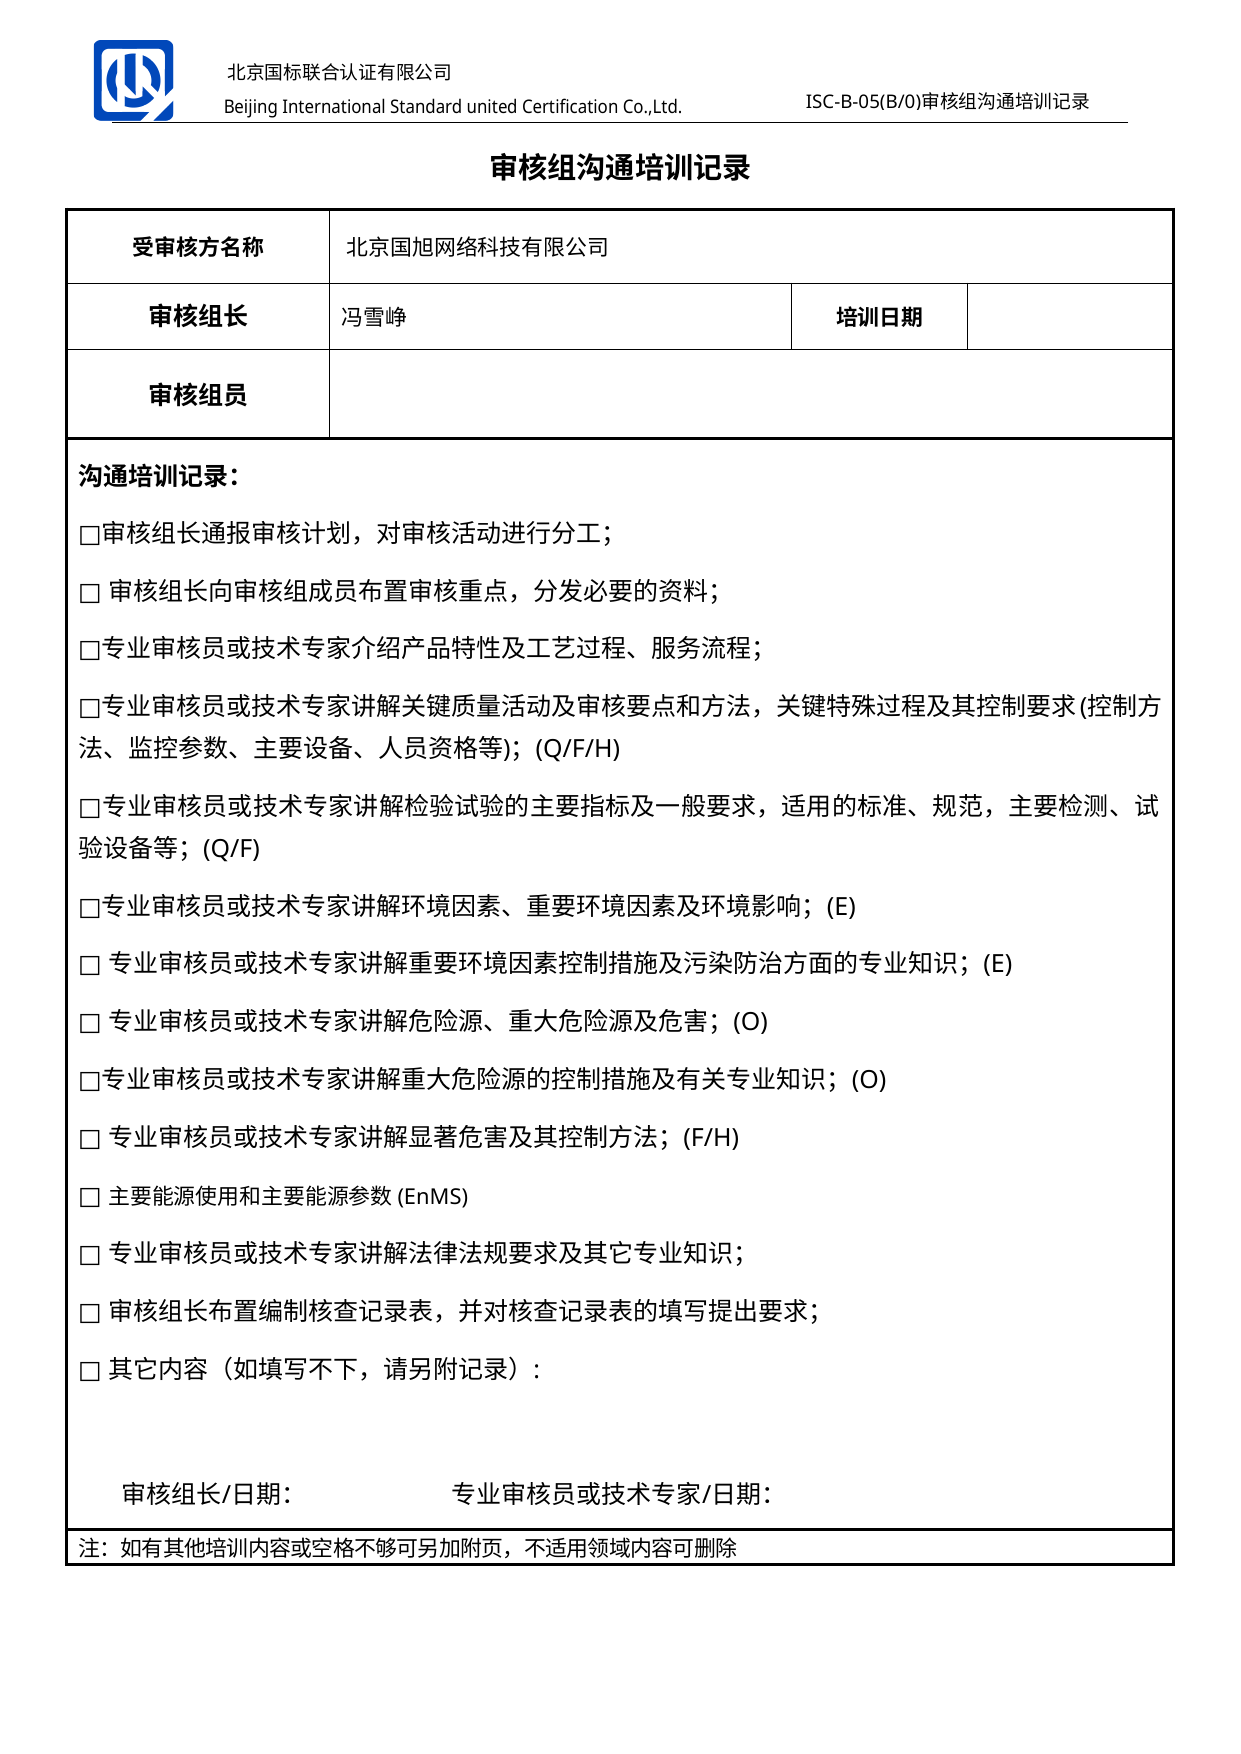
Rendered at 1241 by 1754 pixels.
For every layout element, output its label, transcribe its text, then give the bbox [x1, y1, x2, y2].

table_cell 审核组长 [68, 284, 329, 349]
table_cell [968, 284, 1172, 349]
table_header 北京国旭网络科技有限公司 [330, 211, 1172, 282]
table_cell 培训日期 [792, 284, 967, 349]
table_cell 注：如有其他培训内容或空格不够可另加附页，不适用领域内容可删除 [68, 1531, 1172, 1563]
text 审核组沟通培训记录 [112, 144, 1128, 186]
table_cell [330, 350, 1172, 437]
table_cell 沟通培训记录： □审核组长通报审核计划，对审核活动进行分工； □ 审核组长向审核组成员布置审核重点，分发必要的资料； □专业审核员或技术专家介绍产品特性及工艺过程、服务流程； □专业审核员或技术专家讲解关键质量活动及审核要点和方法，关键特殊过程及其控制要求(控制方法、监控参数、主要设备、人员资格等)；(Q/F/H) □专业审核员或技术专家讲解检验试验的主要指标及一般要求，适用的标准、规范，主要检测、试验设备等；(Q/F) □专业审核员或技术专家讲解环境因素、重要环境因素及环境影响；(E) □ 专业审核员或技术专家讲解重要环境因素控制措施及污染防治方面的专业知识；(E) □ 专业审核员或技术专家讲解危险源、重大危险源及危害；(O) □专业审核员或技术专家讲解重大危险源的控制措施及有关专业知识；(O) □ 专业审核员或技术专家讲解显著危害及其控制方法；(F/H) □ 主要能源使用和主要能源参数 (EnMS) □ 专业审核员或技术专家讲解法律法规要求及其它专业知识； □ 审核组长布置编制核查记录表，并对核查记录表的填写提出要求； □ 其它内容（如填写不下，请另附记录）: 审核组长/日期： 专业审核员或技术专家/日期： [68, 440, 1172, 1528]
table_cell 冯雪峥 [330, 284, 791, 349]
table_header 受审核方名称 [68, 211, 329, 282]
table_cell 审核组员 [68, 350, 329, 437]
picture [93, 40, 174, 121]
